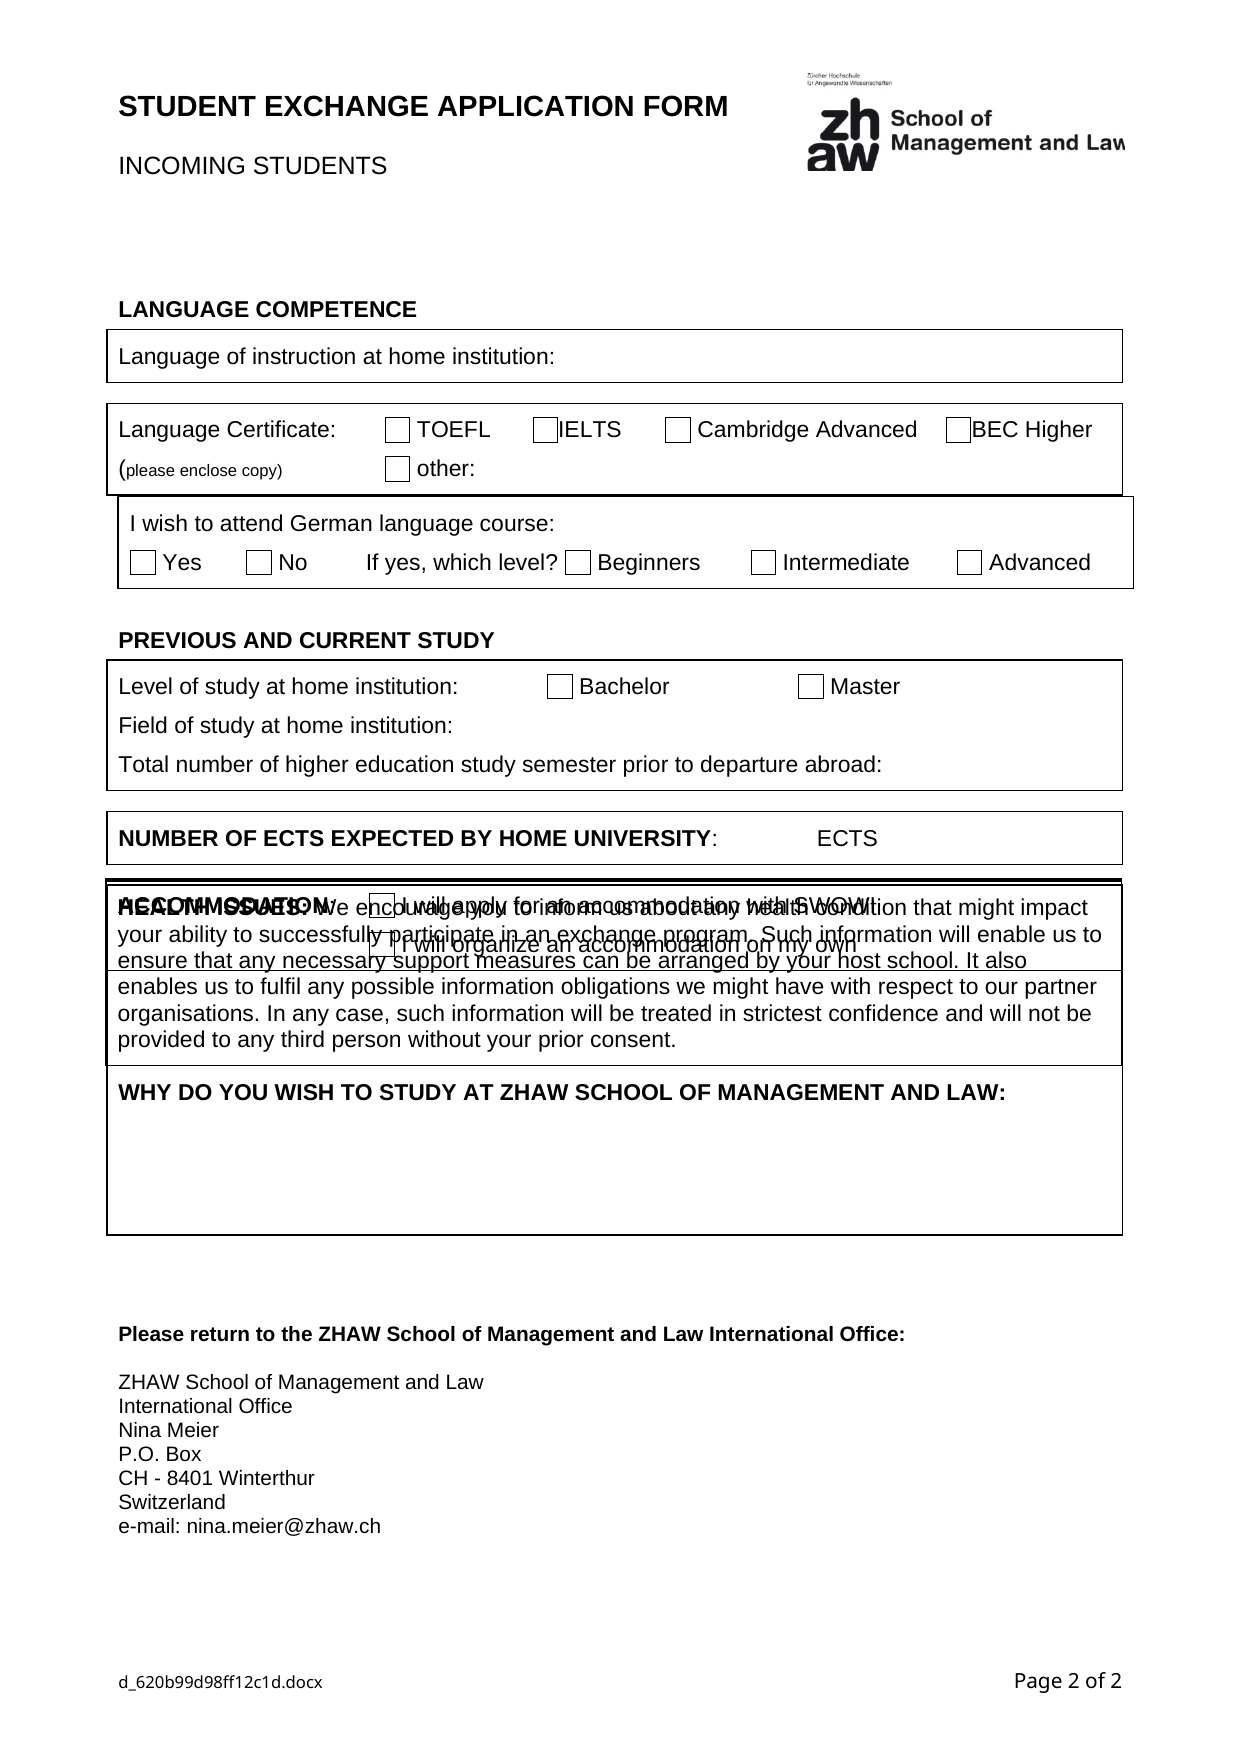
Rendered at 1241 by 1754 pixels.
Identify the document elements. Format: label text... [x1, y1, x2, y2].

text PREVIOUS AND CURRENT STUDY [118, 627, 1122, 653]
table_header HEALTH ISSUES: We encourage you to rm us about any health condition that might impact your ability to successfully participate in an exchange program. Such rmation will enable us to ensure that any necessary support measures can be arranged by your host school. It also enables us to fulfil any possible rmation obligations we might have with respect to our partner organisations. In any case, such rmation will be treated in strictest confidence and will not be provided to any third person without your prior consent. [107, 882, 1121, 1065]
table_header NUMBER OF ECTS EXPECTED BY HOME UNIVERSITY: ECTS [108, 812, 1122, 863]
table_header Language Certificate: TOEFL IELTS Cambridge Advanced BEC Higher (please enclose copy) other: [108, 404, 1122, 494]
picture [806, 73, 1125, 171]
table_header I wish to attend German language course: Yes No If yes, which level? Beginners Intermediate Advanced [119, 497, 1133, 587]
text ZHAW School of Management and Law [118, 1370, 1122, 1394]
text P.O. Box [118, 1442, 1122, 1466]
table_header Language of instruction at home institution: [108, 330, 1122, 382]
text Switzerland [118, 1490, 1122, 1514]
list e-mail: nina.meier@zhaw.ch [118, 1514, 1122, 1538]
text CH - 8401 Winterthur [118, 1466, 1122, 1490]
text Nina Meier [118, 1418, 1122, 1442]
text LANGUAGE COMPETENCE [118, 296, 1122, 322]
table_header WHY DO YOU WISH TO STUDY AT ZHAW SCHOOL OF MANAGEMENT AND LAW: [108, 1066, 1122, 1234]
table_header Level of study at home institution: Bachelor Master Field of study at home institution: Total number of higher education study semester prior to departure abroad: [108, 661, 1122, 790]
text International Office [118, 1394, 1122, 1418]
text Please return to the ZHAW School of Management and Law International Office: [118, 1322, 1122, 1346]
